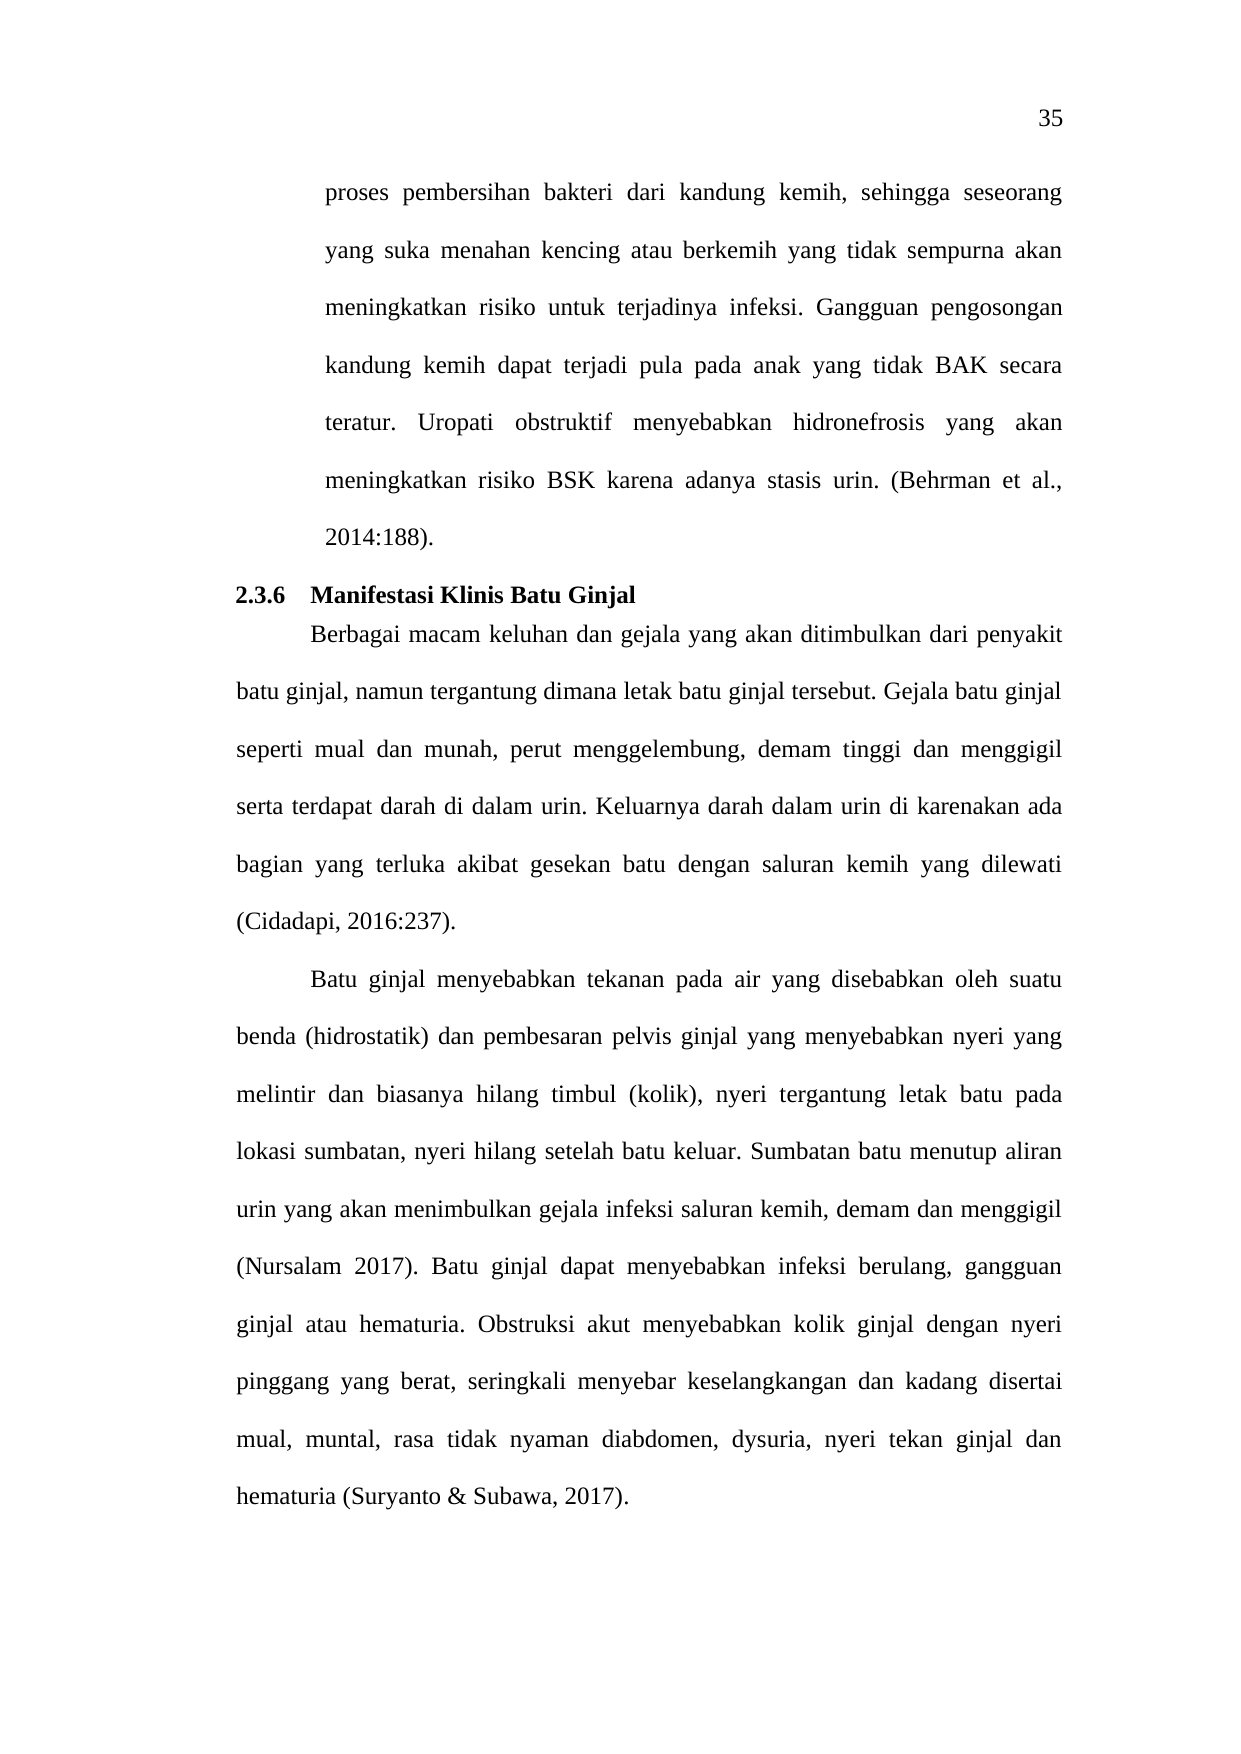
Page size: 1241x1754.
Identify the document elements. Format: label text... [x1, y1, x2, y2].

text Berbagai macam keluhan dan gejala yang akan ditimbulkan dari penyakit batu ginjal, namun tergantung dimana letak batu ginjal tersebut. Gejala batu ginjal seperti mual dan munah, perut menggelembung, demam tinggi dan menggigil serta terdapat darah di dalam urin. Keluarnya darah dalam urin di karenakan ada bagian yang terluka akibat gesekan batu dengan saluran kemih yang dilewati (Cidadapi, 2016:237). [236, 619, 1063, 935]
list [325, 177, 1063, 551]
text Batu ginjal menyebabkan tekanan pada air yang disebabkan oleh suatu benda (hidrostatik) dan pembesaran pelvis ginjal yang menyebabkan nyeri yang melintir dan biasanya hilang timbul (kolik), nyeri tergantung letak batu pada lokasi sumbatan, nyeri hilang setelah batu keluar. Sumbatan batu menutup aliran urin yang akan menimbulkan gejala infeksi saluran kemih, demam dan menggigil (Nursalam 2017). Batu ginjal dapat menyebabkan infeksi berulang, gangguan ginjal atau hematuria. Obstruksi akut menyebabkan kolik ginjal dengan nyeri pinggang yang berat, seringkali menyebar keselangkangan dan kadang disertai mual, muntal, rasa tidak nyaman diabdomen, dysuria, nyeri tekan ginjal dan hematuria (Suryanto & Subawa, 2017). [236, 964, 1063, 1510]
subtitle Manifestasi Klinis Batu Ginjal [235, 580, 1063, 608]
